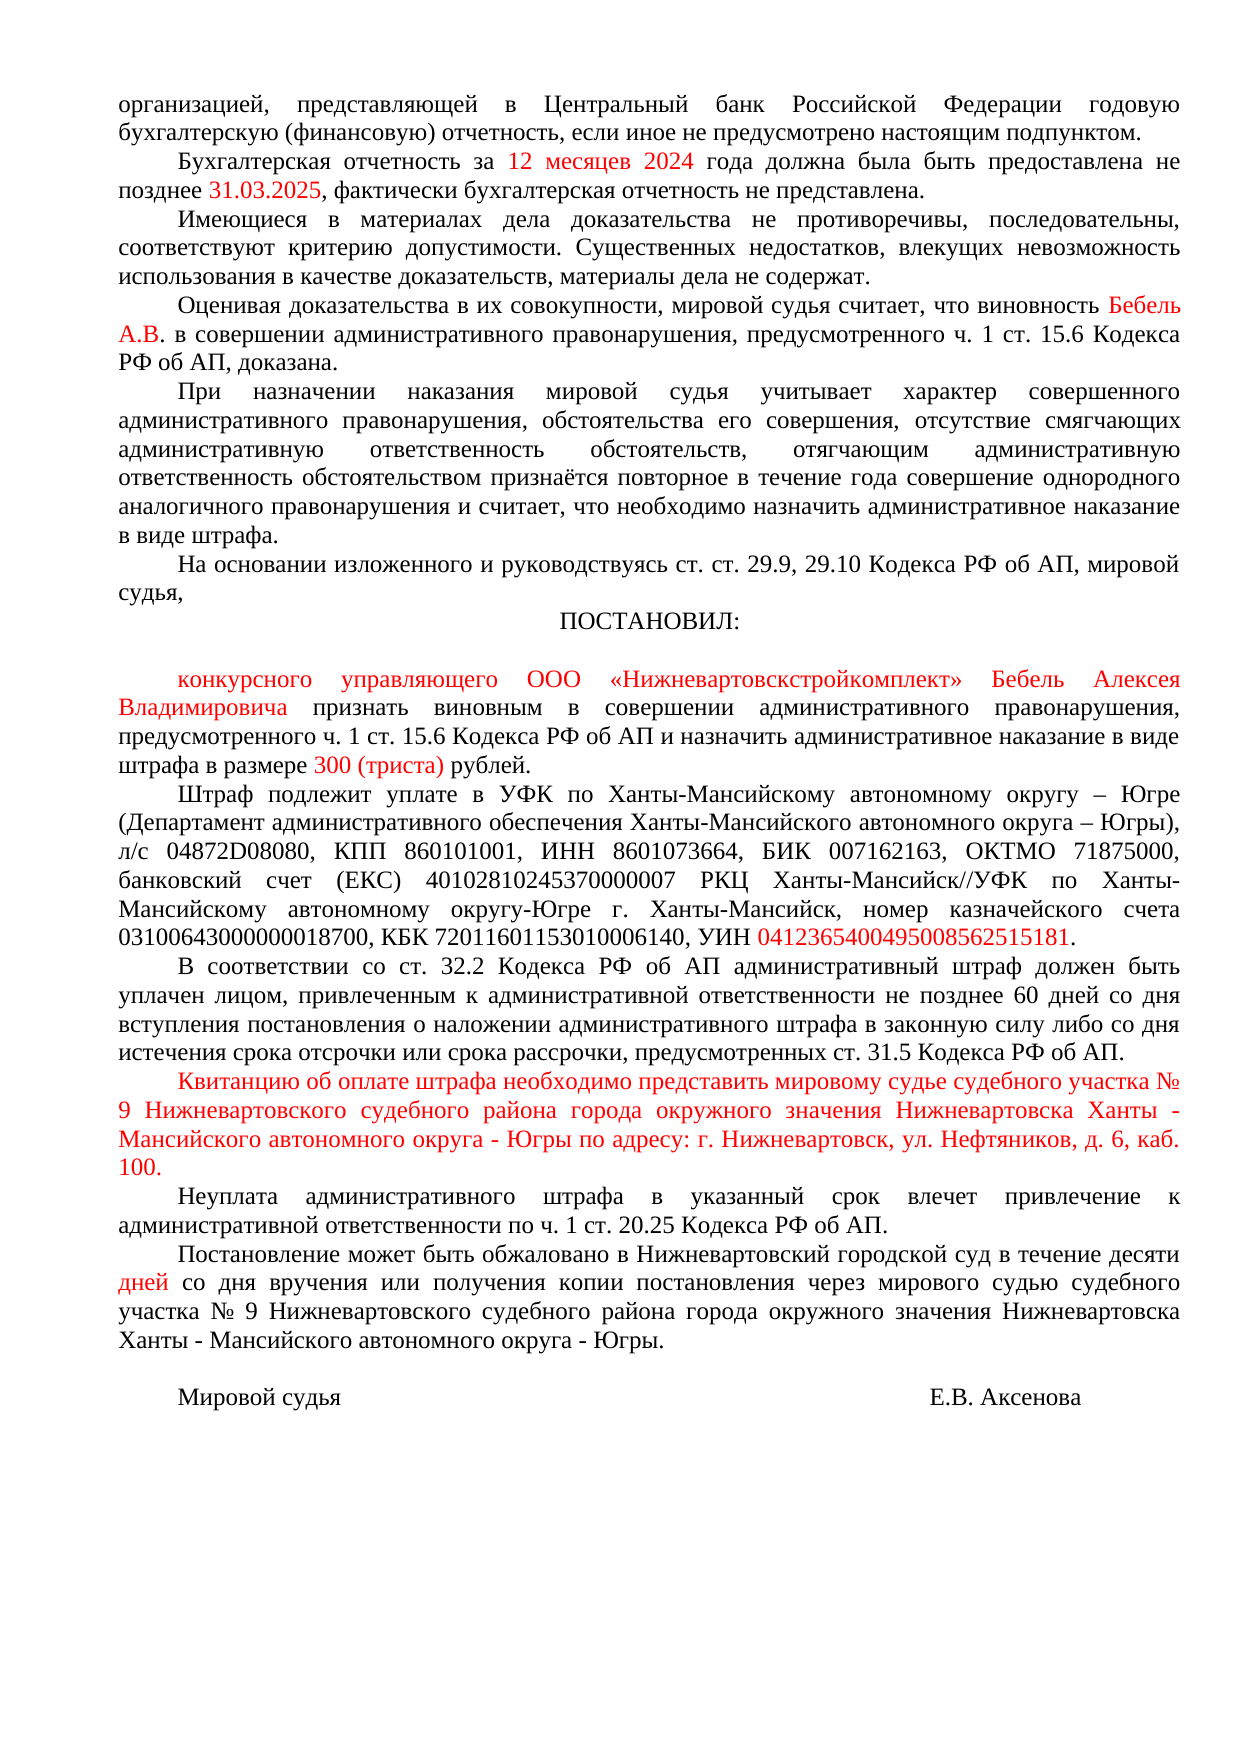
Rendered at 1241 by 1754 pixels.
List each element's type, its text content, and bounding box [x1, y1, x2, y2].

text Мировой судья Е.В. Аксенова [118, 1382, 1181, 1411]
text На основании изложенного и руководствуясь ст. ст. 29.9, 29.10 Кодекса РФ об АП, мировой судья, [118, 549, 1181, 606]
text Оценивая доказательства в их совокупности, мировой судья считает, что виновность Бебель А.В. в совершении административного правонарушения, предусмотренного ч. 1 ст. 15.6 Кодекса РФ об АП, доказана. [118, 290, 1181, 376]
text В соответствии со ст. 32.2 Кодекса РФ об АП административный штраф должен быть уплачен лицом, привлеченным к административной ответственности не позднее 60 дней со дня вступления постановления о наложении административного штрафа в законную силу либо со дня истечения срока отсрочки или срока рассрочки, предусмотренных ст. 31.5 Кодекса РФ об АП. [118, 951, 1181, 1066]
text ПОСТАНОВИЛ: [118, 606, 1181, 635]
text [118, 89, 1181, 146]
text Квитанцию об оплате штрафа необходимо представить мировому судье судебного участка № 9 Нижневартовского судебного района города окружного значения Нижневартовска Ханты - Мансийского автономного округа - Югры по адресу: г. Нижневартовск, ул. Нефтяников, д. 6, каб. 100. [118, 1066, 1181, 1181]
text Неуплата административного штрафа в указанный срок влечет привлечение к административной ответственности по ч. 1 ст. 20.25 Кодекса РФ об АП. [118, 1181, 1181, 1239]
text При назначении наказания мировой судья учитывает характер совершенного административного правонарушения, обстоятельства его совершения, отсутствие смягчающих административную ответственность обстоятельств, отягчающим административную ответственность обстоятельством признаётся повторное в течение года совершение однородного аналогичного правонарушения и считает, что необходимо назначить административное наказание в виде штрафа. [118, 376, 1181, 549]
text Имеющиеся в материалах дела доказательства не противоречивы, последовательны, соответствуют критерию допустимости. Существенных недостатков, влекущих невозможность использования в качестве доказательств, материалы дела не содержат. [118, 204, 1181, 290]
text Штраф подлежит уплате в УФК по Ханты-Мансийскому автономному округу – Югре (Департамент административного обеспечения Ханты-Мансийского автономного округа – Югры), л/с 04872D08080, КПП 860101001, ИНН 8601073664, БИК 007162163, ОКТМО 71875000, банковский счет (ЕКС) 40102810245370000007 РКЦ Ханты-Мансийск//УФК по Ханты-Мансийскому автономному округу-Югре г. Ханты-Мансийск, номер казначейского счета 03100643000000018700, КБК 72011601153010006140, УИН 0412365400495008562515181. [118, 779, 1181, 951]
text Бухгалтерская отчетность за 12 месяцев 2024 года должна была быть предоставлена не позднее 31.03.2025, фактически бухгалтерская отчетность не представлена. [118, 146, 1181, 204]
text Постановление может быть обжаловано в Нижневартовский городской суд в течение десяти дней со дня вручения или получения копии постановления через мирового судью судебного участка № 9 Нижневартовского судебного района города окружного значения Нижневартовска Ханты - Мансийского автономного округа - Югры. [118, 1239, 1181, 1354]
text конкурсного управляющего ООО «Нижневартовскстройкомплект» Бебель Алексея Владимировича признать виновным в совершении административного правонарушения, предусмотренного ч. 1 ст. 15.6 Кодекса РФ об АП и назначить административное наказание в виде штрафа в размере 300 (триста) рублей. [118, 664, 1181, 779]
